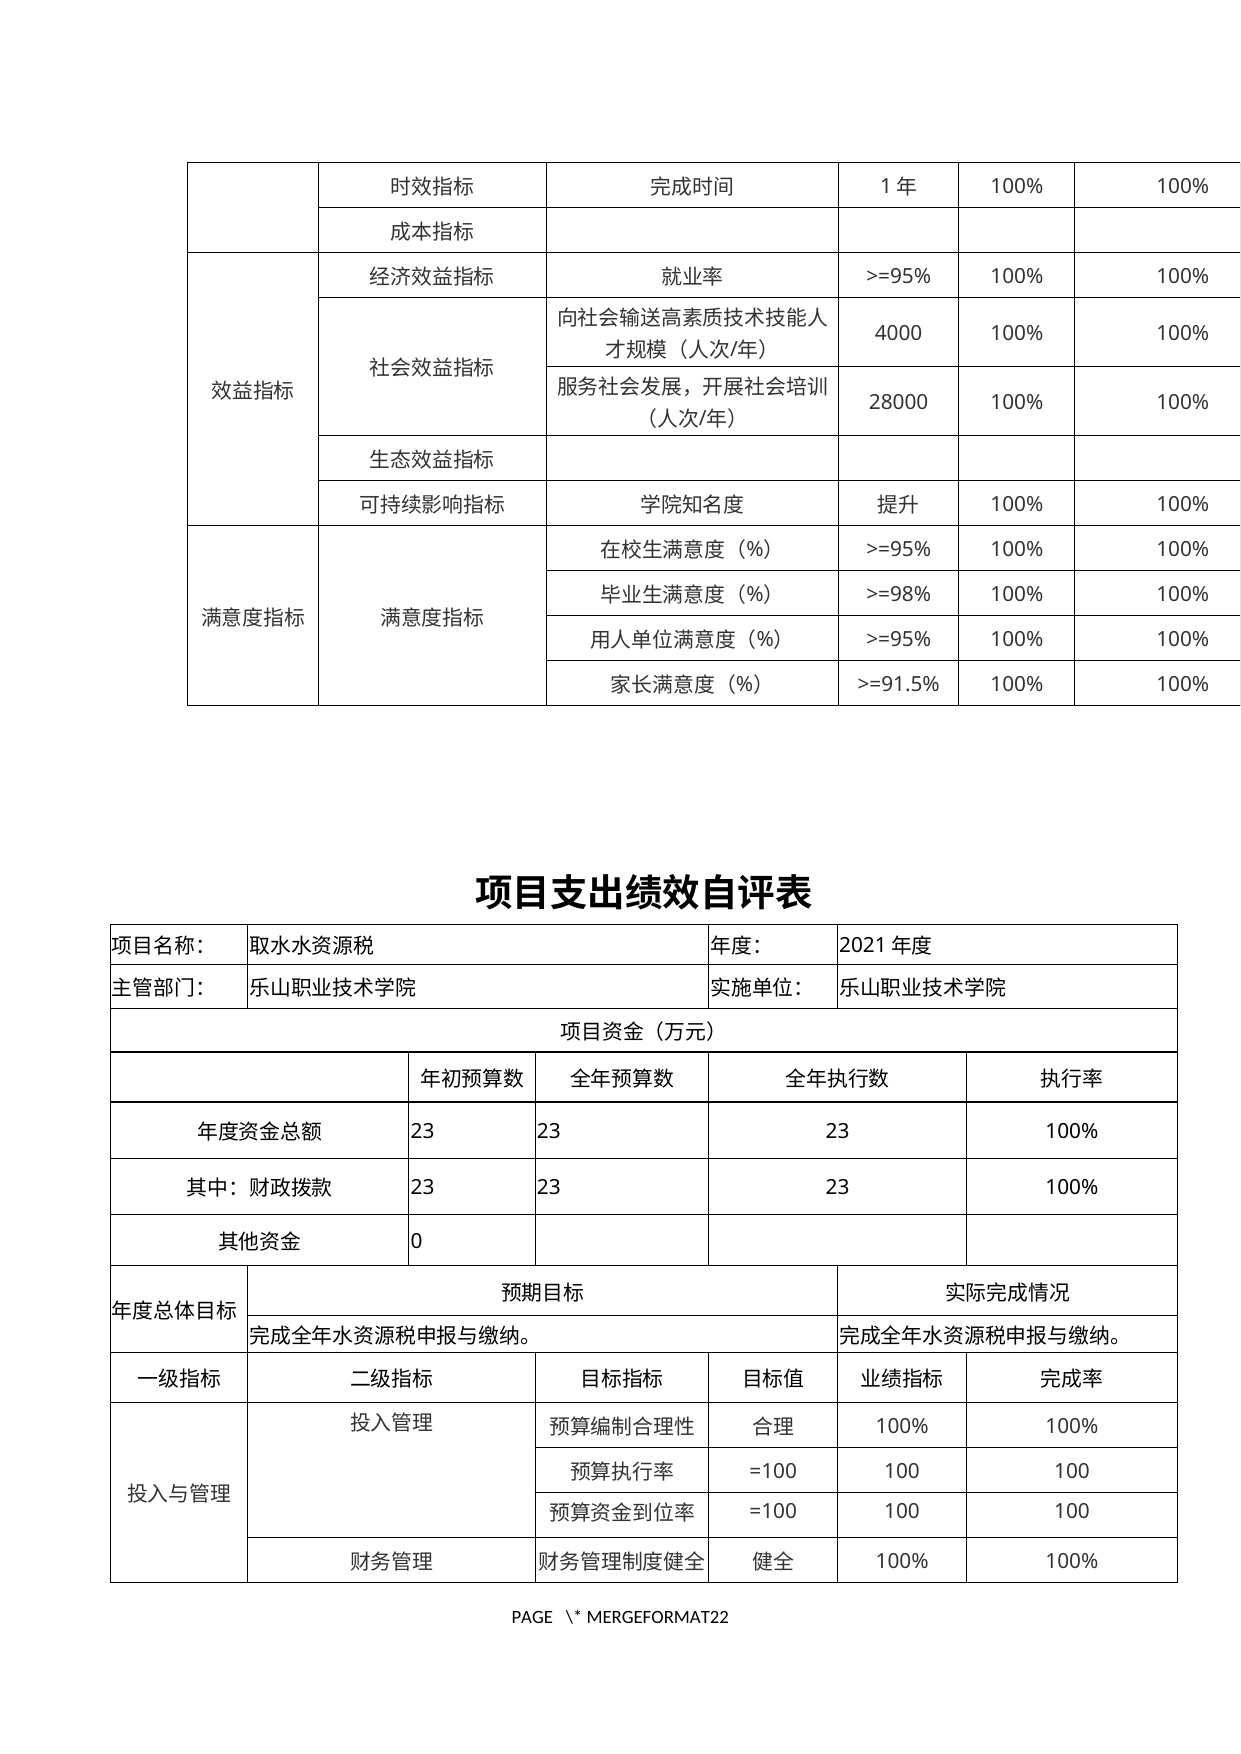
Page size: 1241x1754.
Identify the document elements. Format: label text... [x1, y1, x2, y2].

table_cell 主管部门： [111, 965, 247, 1008]
table_cell [839, 436, 958, 480]
table_cell 成本指标 [319, 208, 546, 252]
table_cell 100% [1075, 367, 1240, 435]
table_cell [839, 208, 958, 252]
table_cell 效益指标 [188, 253, 318, 525]
table_cell 预期目标 [248, 1266, 837, 1315]
table_cell 其他资金 [111, 1215, 408, 1265]
table_cell 毕业生满意度（%） [547, 571, 838, 615]
table_cell 100% [967, 1159, 1177, 1214]
table_cell 100% [1075, 163, 1240, 207]
table_cell =100 [709, 1448, 837, 1492]
table_cell 100% [1075, 481, 1240, 525]
table_cell 23 [709, 1159, 966, 1214]
table_cell 28000 [839, 367, 958, 435]
table_cell 取水水资源税 [248, 925, 708, 964]
table_cell >=91.5% [839, 661, 958, 705]
table_cell 23 [536, 1159, 708, 1214]
table_cell 其中：财政拨款 [111, 1159, 408, 1214]
table_cell 服务社会发展，开展社会培训（人次/年） [547, 367, 838, 435]
table_cell 预算编制合理性 [536, 1403, 708, 1447]
table_cell 乐山职业技术学院 [838, 965, 1177, 1008]
table_cell 年初预算数 [409, 1053, 535, 1101]
table_cell 年度资金总额 [111, 1103, 408, 1158]
table_cell 23 [409, 1159, 535, 1214]
table_cell 目标指标 [536, 1353, 708, 1402]
table_cell 全年执行数 [709, 1053, 966, 1101]
table_cell 二级指标 [248, 1353, 535, 1402]
table_cell >=98% [839, 571, 958, 615]
table_cell 在校生满意度（%） [547, 526, 838, 570]
table_cell 向社会输送高素质技术技能人才规模（人次/年） [547, 298, 838, 366]
table_cell [111, 1053, 408, 1101]
table_cell 全年预算数 [536, 1053, 708, 1101]
table_cell [536, 1215, 708, 1265]
table_cell 100 [838, 1448, 966, 1492]
table_cell 100% [959, 526, 1074, 570]
table_cell 年度总体目标 [111, 1266, 247, 1352]
table_cell 合理 [709, 1403, 837, 1447]
table_cell 实际完成情况 [838, 1266, 1177, 1315]
table_cell 执行率 [967, 1053, 1177, 1101]
table_cell 健全 [709, 1538, 837, 1582]
table_cell 100% [959, 298, 1074, 366]
table_cell 项目名称： [111, 925, 247, 964]
table_cell 100 [838, 1493, 966, 1537]
table_cell 完成全年水资源税申报与缴纳。 [838, 1316, 1177, 1352]
table_cell 年度： [709, 925, 837, 964]
table_cell 100% [838, 1538, 966, 1582]
table_cell [709, 1215, 966, 1265]
table_cell 满意度指标 [188, 526, 318, 705]
table_cell 满意度指标 [319, 526, 546, 705]
table_cell 100% [959, 571, 1074, 615]
table_cell 投入与管理 [111, 1403, 247, 1582]
table_cell 0 [409, 1215, 535, 1265]
table_cell 100% [959, 367, 1074, 435]
table_cell 预算资金到位率 [536, 1493, 708, 1537]
table_cell 业绩指标 [838, 1353, 966, 1402]
table_cell 2021年度 [838, 925, 1177, 964]
table_cell 完成时间 [547, 163, 838, 207]
table_cell 100% [959, 661, 1074, 705]
table_cell 100% [1075, 298, 1240, 366]
table_cell 100% [967, 1403, 1177, 1447]
table_cell >=95% [839, 526, 958, 570]
table_cell 1年 [839, 163, 958, 207]
table_cell 完成全年水资源税申报与缴纳。 [248, 1316, 837, 1352]
table_cell 项目资金（万元） [111, 1009, 1177, 1051]
table_cell 社会效益指标 [319, 298, 546, 435]
table_cell 提升 [839, 481, 958, 525]
table_cell [967, 1215, 1177, 1265]
table_cell >=95% [839, 616, 958, 660]
table_cell 就业率 [547, 253, 838, 297]
table_cell 23 [709, 1103, 966, 1158]
table_cell [1075, 436, 1240, 480]
table_cell 生态效益指标 [319, 436, 546, 480]
table_cell 100% [838, 1403, 966, 1447]
table_cell 100 [967, 1448, 1177, 1492]
table_cell [959, 208, 1074, 252]
table_cell 财务管理 [248, 1538, 535, 1582]
table_cell 一级指标 [111, 1353, 247, 1402]
table_cell 用人单位满意度（%） [547, 616, 838, 660]
table_cell 乐山职业技术学院 [248, 965, 708, 1008]
table_cell [1075, 208, 1240, 252]
table_cell 100% [959, 253, 1074, 297]
table_cell 100% [967, 1538, 1177, 1582]
table_cell 100% [1075, 253, 1240, 297]
table_cell 目标值 [709, 1353, 837, 1402]
table_cell 100% [1075, 571, 1240, 615]
table_cell >=95% [839, 253, 958, 297]
table_cell [547, 436, 838, 480]
table_cell 经济效益指标 [319, 253, 546, 297]
table_cell 23 [409, 1103, 535, 1158]
table_cell 4000 [839, 298, 958, 366]
table_cell 100% [1075, 526, 1240, 570]
table_cell 财务管理制度健全性 [536, 1538, 708, 1582]
table_cell 100 [967, 1493, 1177, 1537]
table_cell 投入管理 [248, 1403, 535, 1537]
table_cell 时效指标 [319, 163, 546, 207]
table_cell 完成率 [967, 1353, 1177, 1402]
table_cell 家长满意度（%） [547, 661, 838, 705]
table_cell =100 [709, 1493, 837, 1537]
table_cell 100% [959, 481, 1074, 525]
table_cell 100% [1075, 661, 1240, 705]
table_cell 预算执行率 [536, 1448, 708, 1492]
table_cell 学院知名度 [547, 481, 838, 525]
table_cell 实施单位： [709, 965, 837, 1008]
table_cell [959, 436, 1074, 480]
table_cell 100% [1075, 616, 1240, 660]
table_cell [547, 208, 838, 252]
table_cell 可持续影响指标 [319, 481, 546, 525]
table_cell 100% [959, 163, 1074, 207]
table_cell 100% [967, 1103, 1177, 1158]
table_cell 100% [959, 616, 1074, 660]
table_header 项目支出绩效自评表 [110, 856, 1177, 924]
table_cell 23 [536, 1103, 708, 1158]
